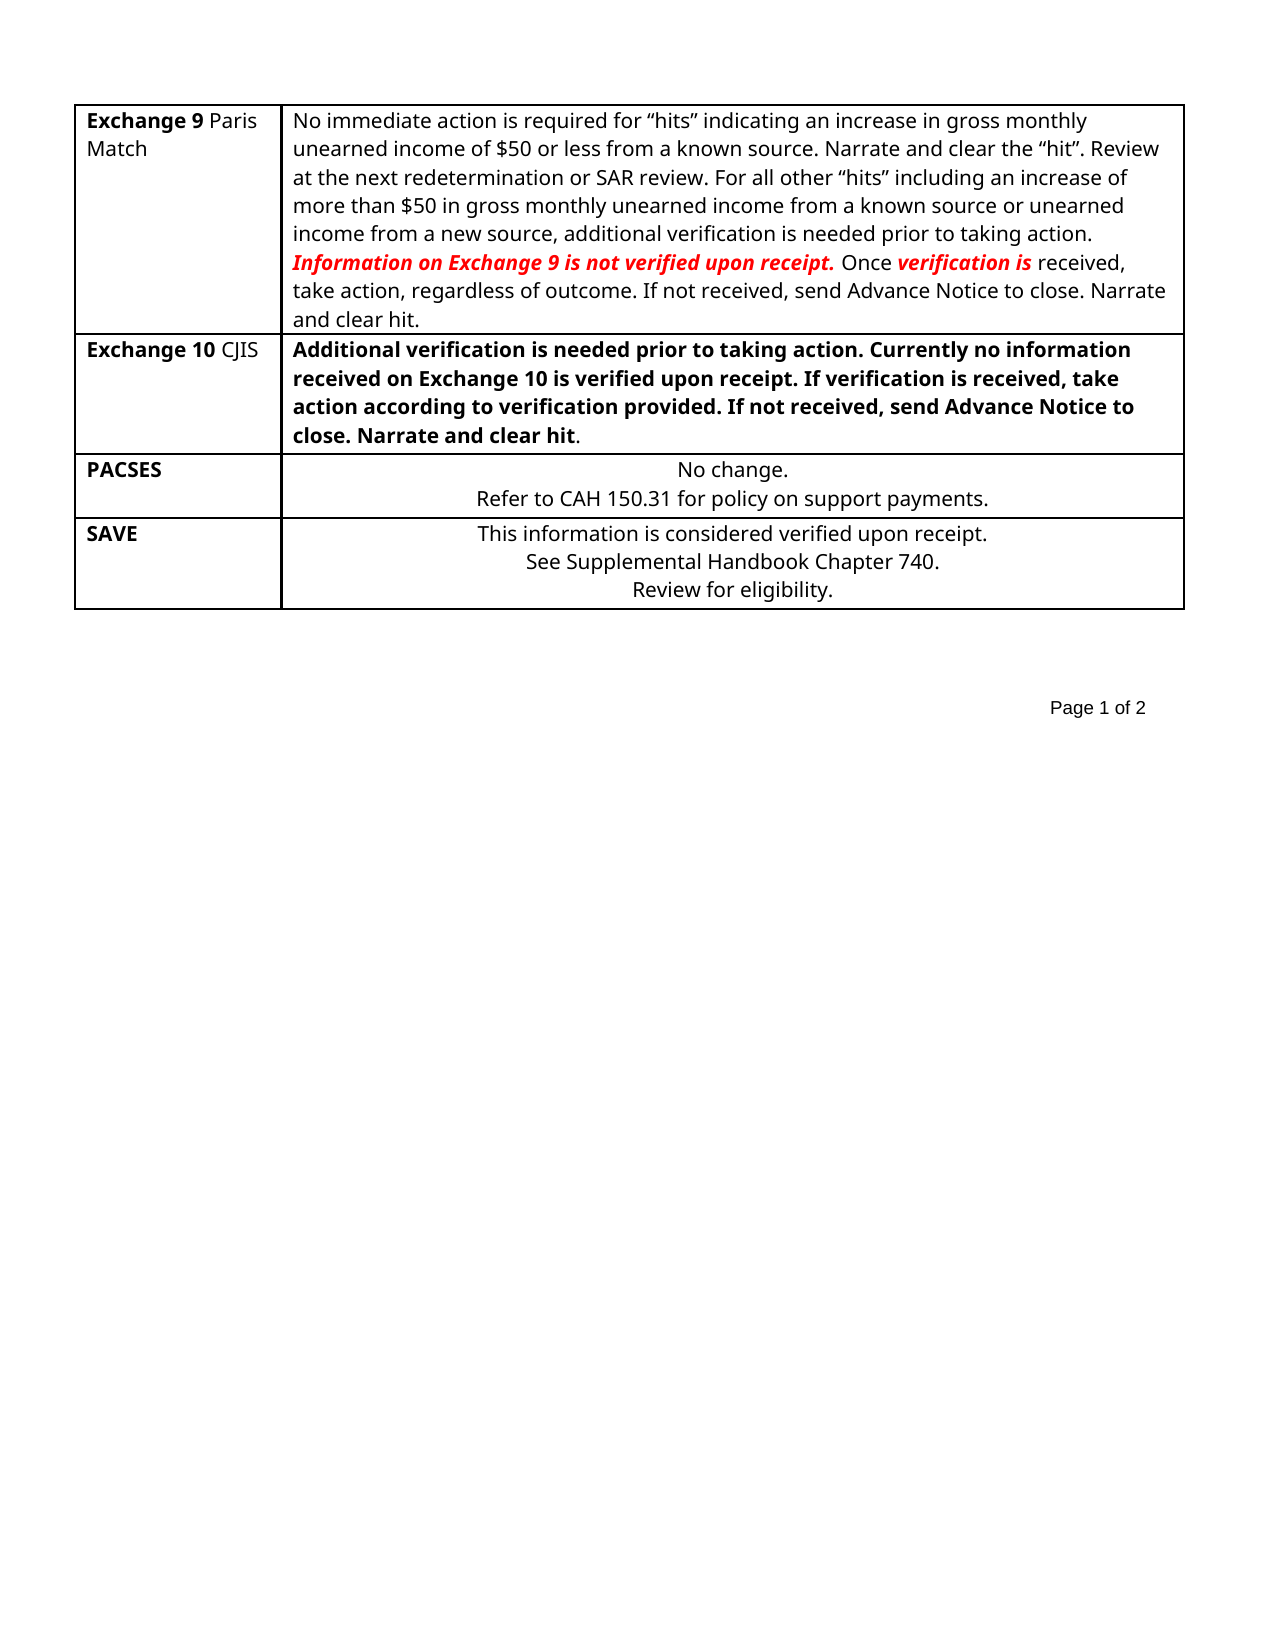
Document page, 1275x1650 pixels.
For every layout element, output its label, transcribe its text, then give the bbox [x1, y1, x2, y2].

table_cell This information is considered verified upon receipt. See Supplemental Handbook Chapter 740. Review for eligibility. [283, 519, 1183, 608]
table_cell SAVE [76, 519, 280, 608]
table_cell No change. Refer to CAH 150.31 for policy on support payments. [283, 455, 1183, 517]
table_cell PACSES [76, 455, 280, 517]
table_cell Additional verification is needed prior to taking action. Currently no information received on Exchange 10 is verified upon receipt. If verification is received, take action according to verification provided. If not received, send Advance Notice to close. Narrate and clear hit. [283, 335, 1183, 453]
table_header Exchange 9 Paris Match [76, 106, 280, 333]
table_cell Exchange 10 CJIS [76, 335, 280, 453]
table_header No immediate action is required for “hits” indicating an increase in gross monthly unearned income of $50 or less from a known source. Narrate and clear the “hit”. Review at the next redetermination or SAR review. For all other “hits” including an increase of more than $50 in gross monthly unearned income from a known source or unearned income from a new source, additional verification is needed prior to taking action. Information on Exchange 9 is not verified upon receipt. Once verification is received, take action, regardless of outcome. If not received, send Advance Notice to close. Narrate and clear hit. [283, 106, 1183, 333]
text Page 1 of 2 [75, 697, 1200, 718]
